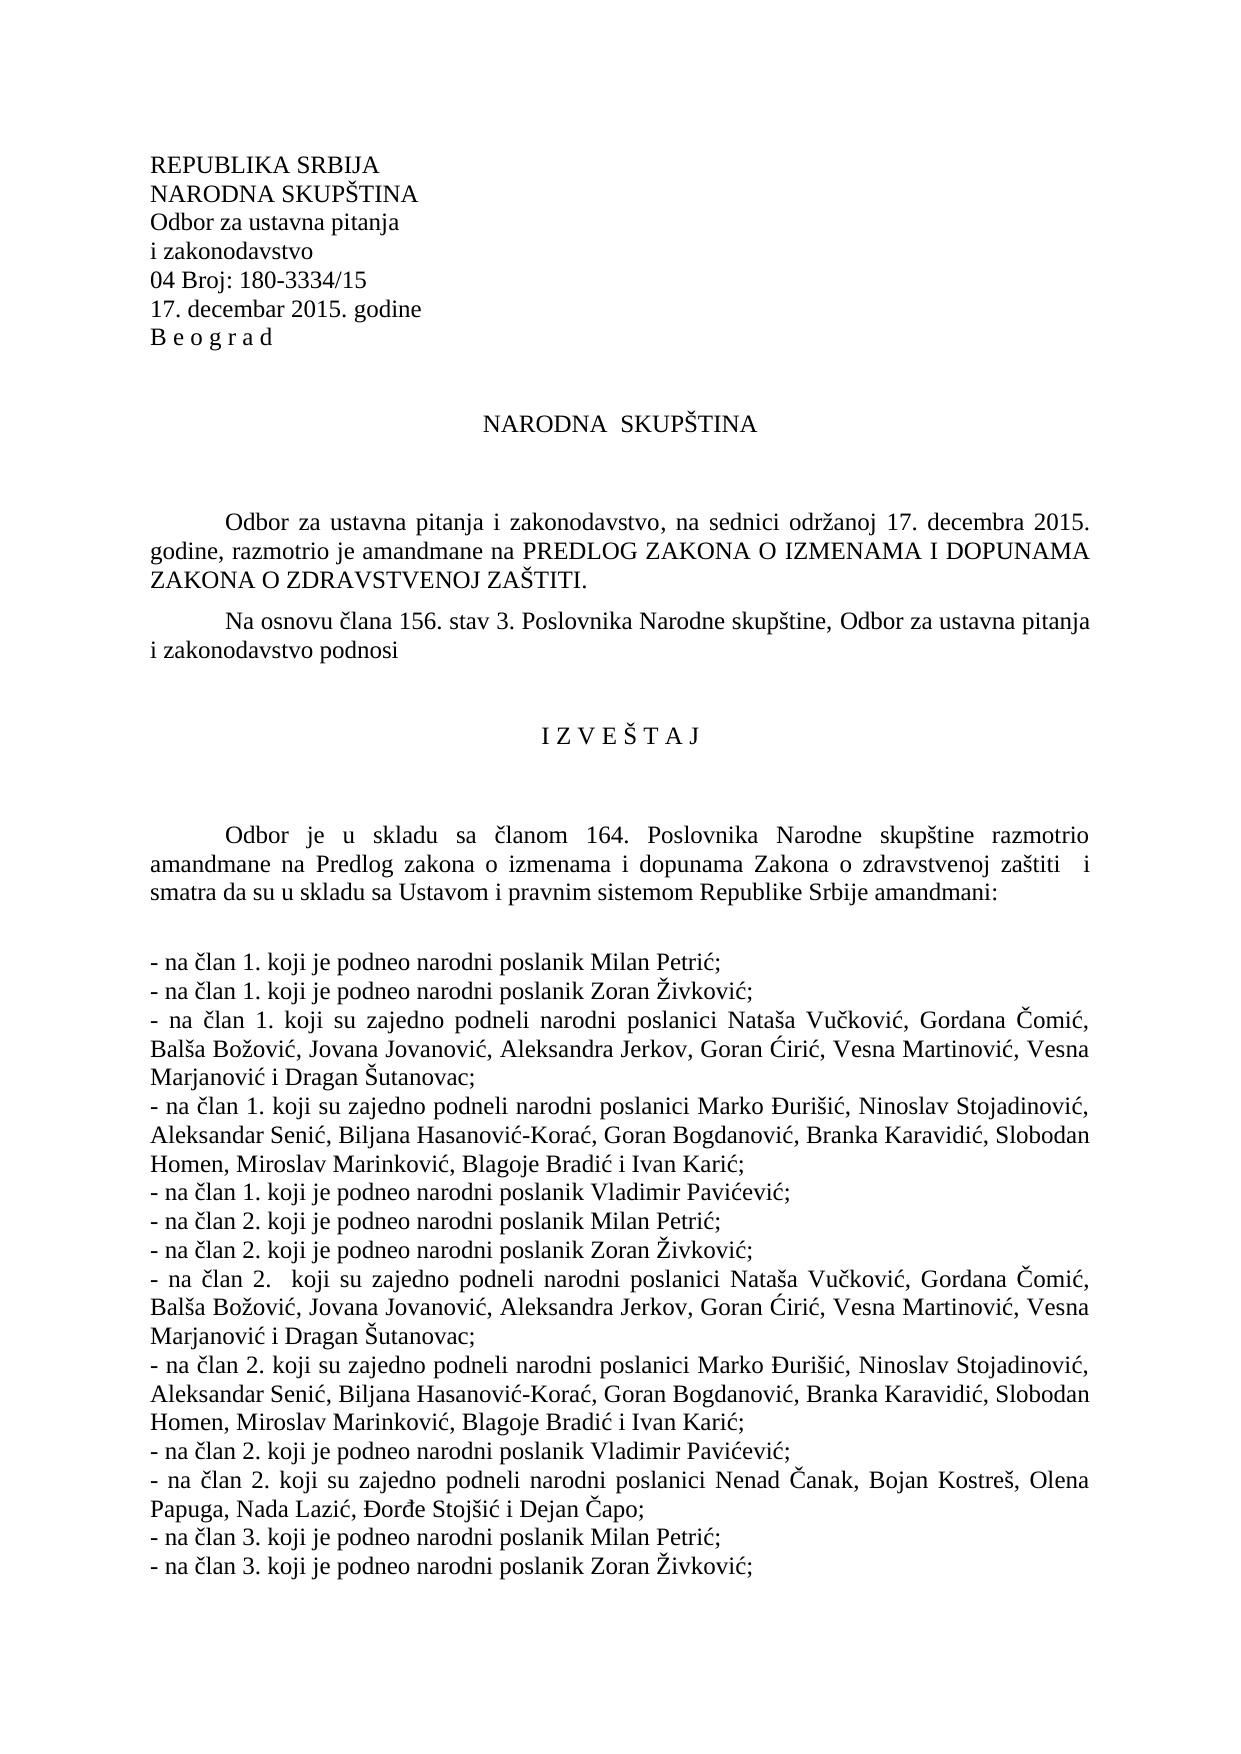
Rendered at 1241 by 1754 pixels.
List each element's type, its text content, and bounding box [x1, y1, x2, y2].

text i zakonodavstvo [150, 236, 1090, 265]
text Odbor za ustavna pitanja [150, 207, 1090, 236]
text - na član 2. koji je podneo narodni poslanik Zoran Živković; [150, 1235, 1090, 1264]
text Odbor za ustavna pitanja i zakonodavstvo, na sednici održanoj 17. decembra 2015. godine, razmotrio je amandmane na PREDLOG ZAKONA O IZMENAMA I DOPUNAMA ZAKONA O ZDRAVSTVENOJ ZAŠTITI. [150, 507, 1090, 594]
text - na član 2. koji je podneo narodni poslanik Milan Petrić; [150, 1206, 1090, 1235]
text NARODNA SKUPŠTINA [150, 409, 1090, 437]
text - na član 2. koji je podneo narodni poslanik Vladimir Pavićević; [150, 1436, 1090, 1465]
text 04 Broj: 180-3334/15 [150, 265, 1090, 294]
text Odbor je u skladu sa članom 164. Poslovnika Narodne skupštine razmotrio amandmane na Predlog zakona o izmenama i dopunama Zakona o zdravstvenoj zaštiti i smatra da su u skladu sa Ustavom i pravnim sistemom Republike Srbije amandmani: [150, 820, 1090, 906]
text I Z V E Š T A J [150, 721, 1090, 750]
text REPUBLIKA SRBIJA [150, 150, 1090, 179]
text - na član 2. koji su zajedno podneli narodni poslanici Nataša Vučković, Gordana Čomić, Balša Božović, Jovana Jovanović, Aleksandra Jerkov, Goran Ćirić, Vesna Martinović, Vesna Marjanović i Dragan Šutanovac; [150, 1264, 1090, 1350]
text - na član 1. koji su zajedno podneli narodni poslanici Nataša Vučković, Gordana Čomić, Balša Božović, Jovana Jovanović, Aleksandra Jerkov, Goran Ćirić, Vesna Martinović, Vesna Marjanović i Dragan Šutanovac; [150, 1005, 1090, 1091]
text - na član 3. koji je podneo narodni poslanik Milan Petrić; [150, 1522, 1090, 1551]
text - na član 1. koji su zajedno podneli narodni poslanici Marko Đurišić, Ninoslav Stojadinović, Aleksandar Senić, Biljana Hasanović-Korać, Goran Bogdanović, Branka Karavidić, Slobodan Homen, Miroslav Marinković, Blagoje Bradić i Ivan Karić; [150, 1091, 1090, 1177]
text - na član 1. koji je podneo narodni poslanik Milan Petrić; [150, 947, 1090, 976]
text - na član 1. koji je podneo narodni poslanik Vladimir Pavićević; [150, 1177, 1090, 1206]
text NARODNA SKUPŠTINA [150, 179, 1090, 207]
text Na osnovu člana 156. stav 3. Poslovnika Narodne skupštine, Odbor za ustavna pitanja i zakonodavstvo podnosi [150, 606, 1090, 664]
text B e o g r a d [150, 322, 1090, 351]
text - na član 2. koji su zajedno podneli narodni poslanici Nenad Čanak, Bojan Kostreš, Olena Papuga, Nada Lazić, Đorđe Stojšić i Dejan Čapo; [150, 1465, 1090, 1522]
text - na član 3. koji je podneo narodni poslanik Zoran Živković; [150, 1551, 1090, 1580]
text - na član 2. koji su zajedno podneli narodni poslanici Marko Đurišić, Ninoslav Stojadinović, Aleksandar Senić, Biljana Hasanović-Korać, Goran Bogdanović, Branka Karavidić, Slobodan Homen, Miroslav Marinković, Blagoje Bradić i Ivan Karić; [150, 1350, 1090, 1436]
text 17. decembar 2015. godine [150, 294, 1090, 322]
text - na član 1. koji je podneo narodni poslanik Zoran Živković; [150, 976, 1090, 1005]
